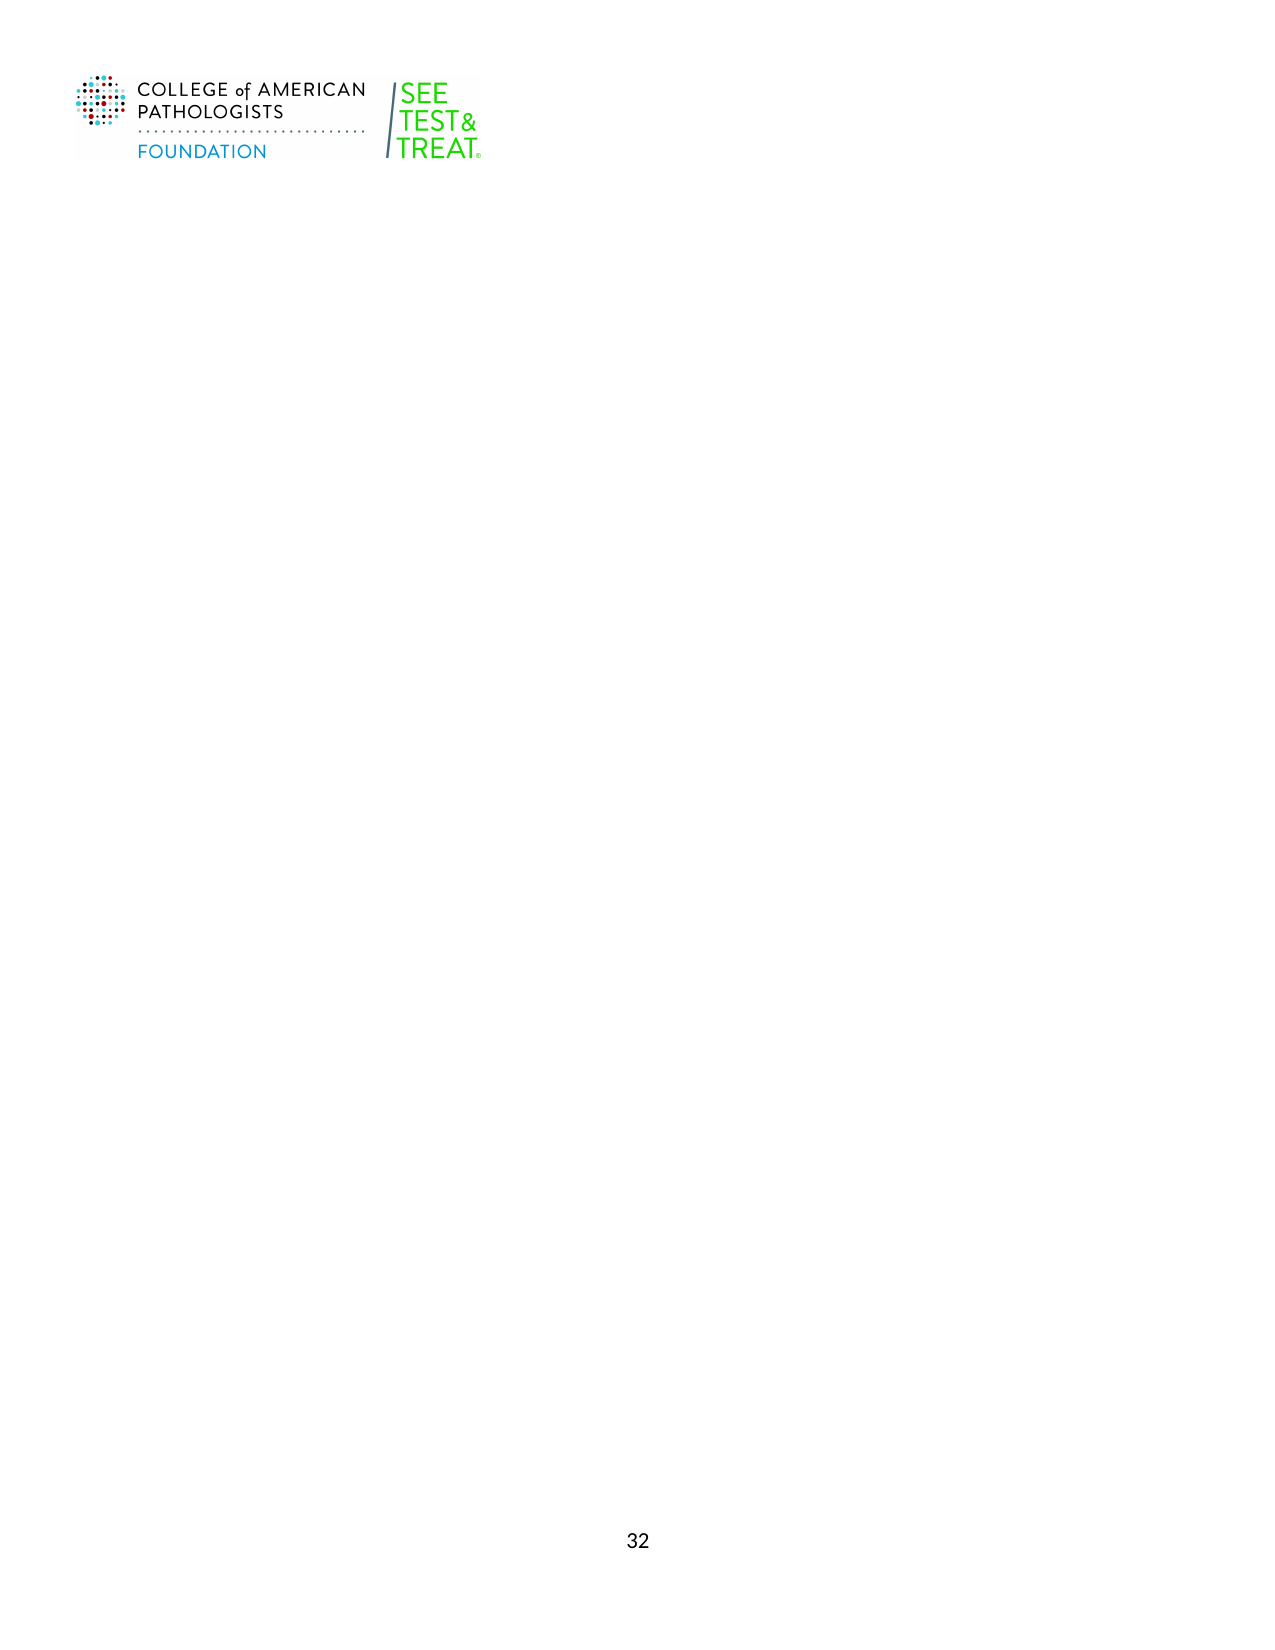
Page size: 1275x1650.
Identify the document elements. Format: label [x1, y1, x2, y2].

picture [75, 75, 482, 161]
